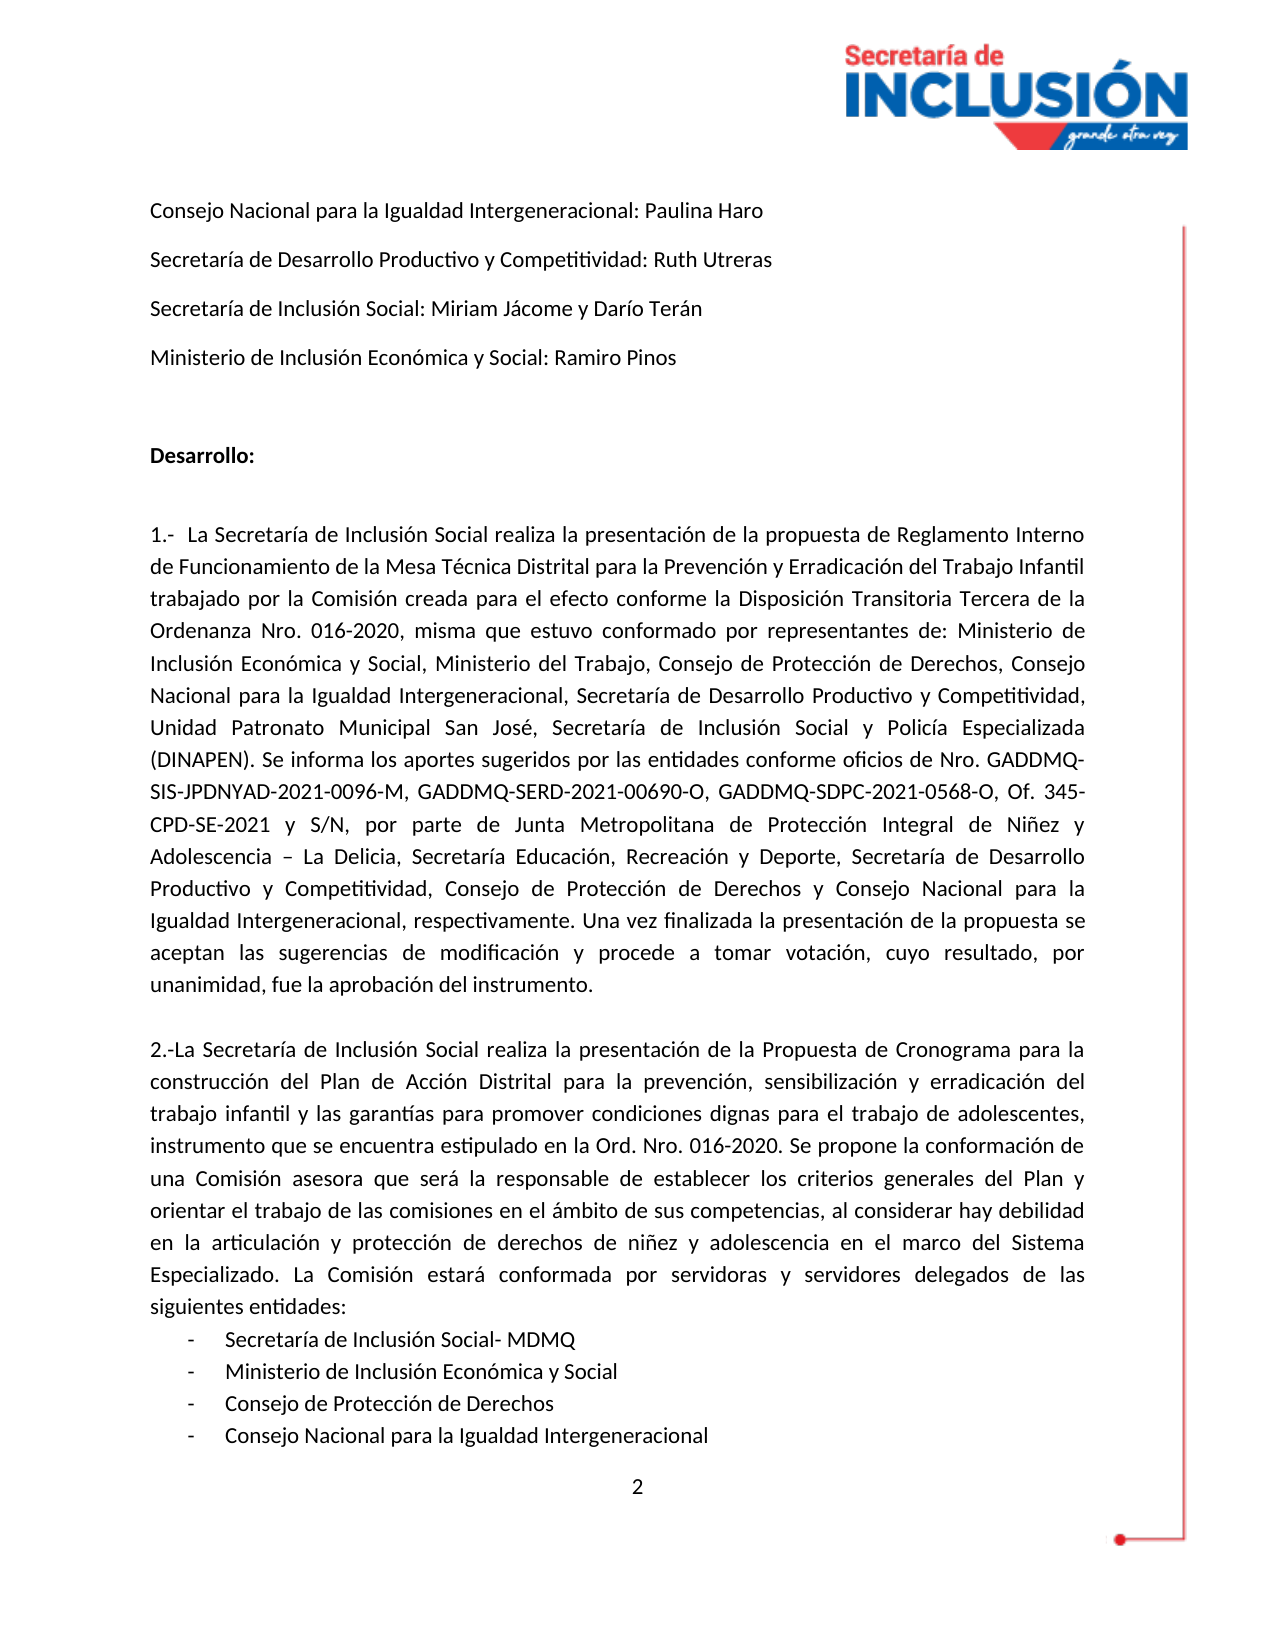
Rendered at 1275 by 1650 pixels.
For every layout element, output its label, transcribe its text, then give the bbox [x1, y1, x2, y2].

text 1.- La Secretaría de Inclusión Social realiza la presentación de la propuesta de Reglamento Interno de Funcionamiento de la Mesa Técnica Distrital para la Prevención y Erradicación del Trabajo Infantil trabajado por la Comisión creada para el efecto conforme la Disposición Transitoria Tercera de la Ordenanza Nro. 016-2020, misma que estuvo conformado por representantes de: Ministerio de Inclusión Económica y Social, Ministerio del Trabajo, Consejo de Protección de Derechos, Consejo Nacional para la Igualdad Intergeneracional, Secretaría de Desarrollo Productivo y Competitividad, Unidad Patronato Municipal San José, Secretaría de Inclusión Social y Policía Especializada (DINAPEN). Se informa los aportes sugeridos por las entidades conforme oficios de Nro. GADDMQ-SIS-JPDNYAD-2021-0096-M, GADDMQ-SERD-2021-00690-O, GADDMQ-SDPC-2021-0568-O, Of. 345-CPD-SE-2021 y S/N, por parte de Junta Metropolitana de Protección Integral de Niñez y Adolescencia – La Delicia, Secretaría Educación, Recreación y Deporte, Secretaría de Desarrollo Productivo y Competitividad, Consejo de Protección de Derechos y Consejo Nacional para la Igualdad Intergeneracional, respectivamente. Una vez finalizada la presentación de la propuesta se aceptan las sugerencias de modificación y procede a tomar votación, cuyo resultado, por unanimidad, fue la aprobación del instrumento. [150, 520, 1125, 999]
picture [845, 43, 1188, 150]
text Secretaría de Desarrollo Productivo y Competitividad: Ruth Utreras [150, 246, 1125, 273]
list Consejo Nacional para la Igualdad Intergeneracional [187, 1421, 1125, 1449]
picture [1105, 214, 1213, 1557]
text Secretaría de Inclusión Social: Miriam Jácome y Darío Terán [150, 294, 1125, 322]
list Consejo de Protección de Derechos [187, 1389, 1125, 1417]
list Secretaría de Inclusión Social- MDMQ [187, 1325, 1125, 1353]
text Desarrollo: [150, 441, 1125, 469]
text Consejo Nacional para la Igualdad Intergeneracional: Paulina Haro [150, 197, 1125, 225]
text Ministerio de Inclusión Económica y Social: Ramiro Pinos [150, 343, 1125, 371]
list Ministerio de Inclusión Económica y Social [187, 1357, 1125, 1385]
text 2.-La Secretaría de Inclusión Social realiza la presentación de la Propuesta de Cronograma para la construcción del Plan de Acción Distrital para la prevención, sensibilización y erradicación del trabajo infantil y las garantías para promover condiciones dignas para el trabajo de adolescentes, instrumento que se encuentra estipulado en la Ord. Nro. 016-2020. Se propone la conformación de una Comisión asesora que será la responsable de establecer los criterios generales del Plan y orientar el trabajo de las comisiones en el ámbito de sus competencias, al considerar hay debilidad en la articulación y protección de derechos de niñez y adolescencia en el marco del Sistema Especializado. La Comisión estará conformada por servidoras y servidores delegados de las siguientes entidades: [150, 1035, 1125, 1321]
